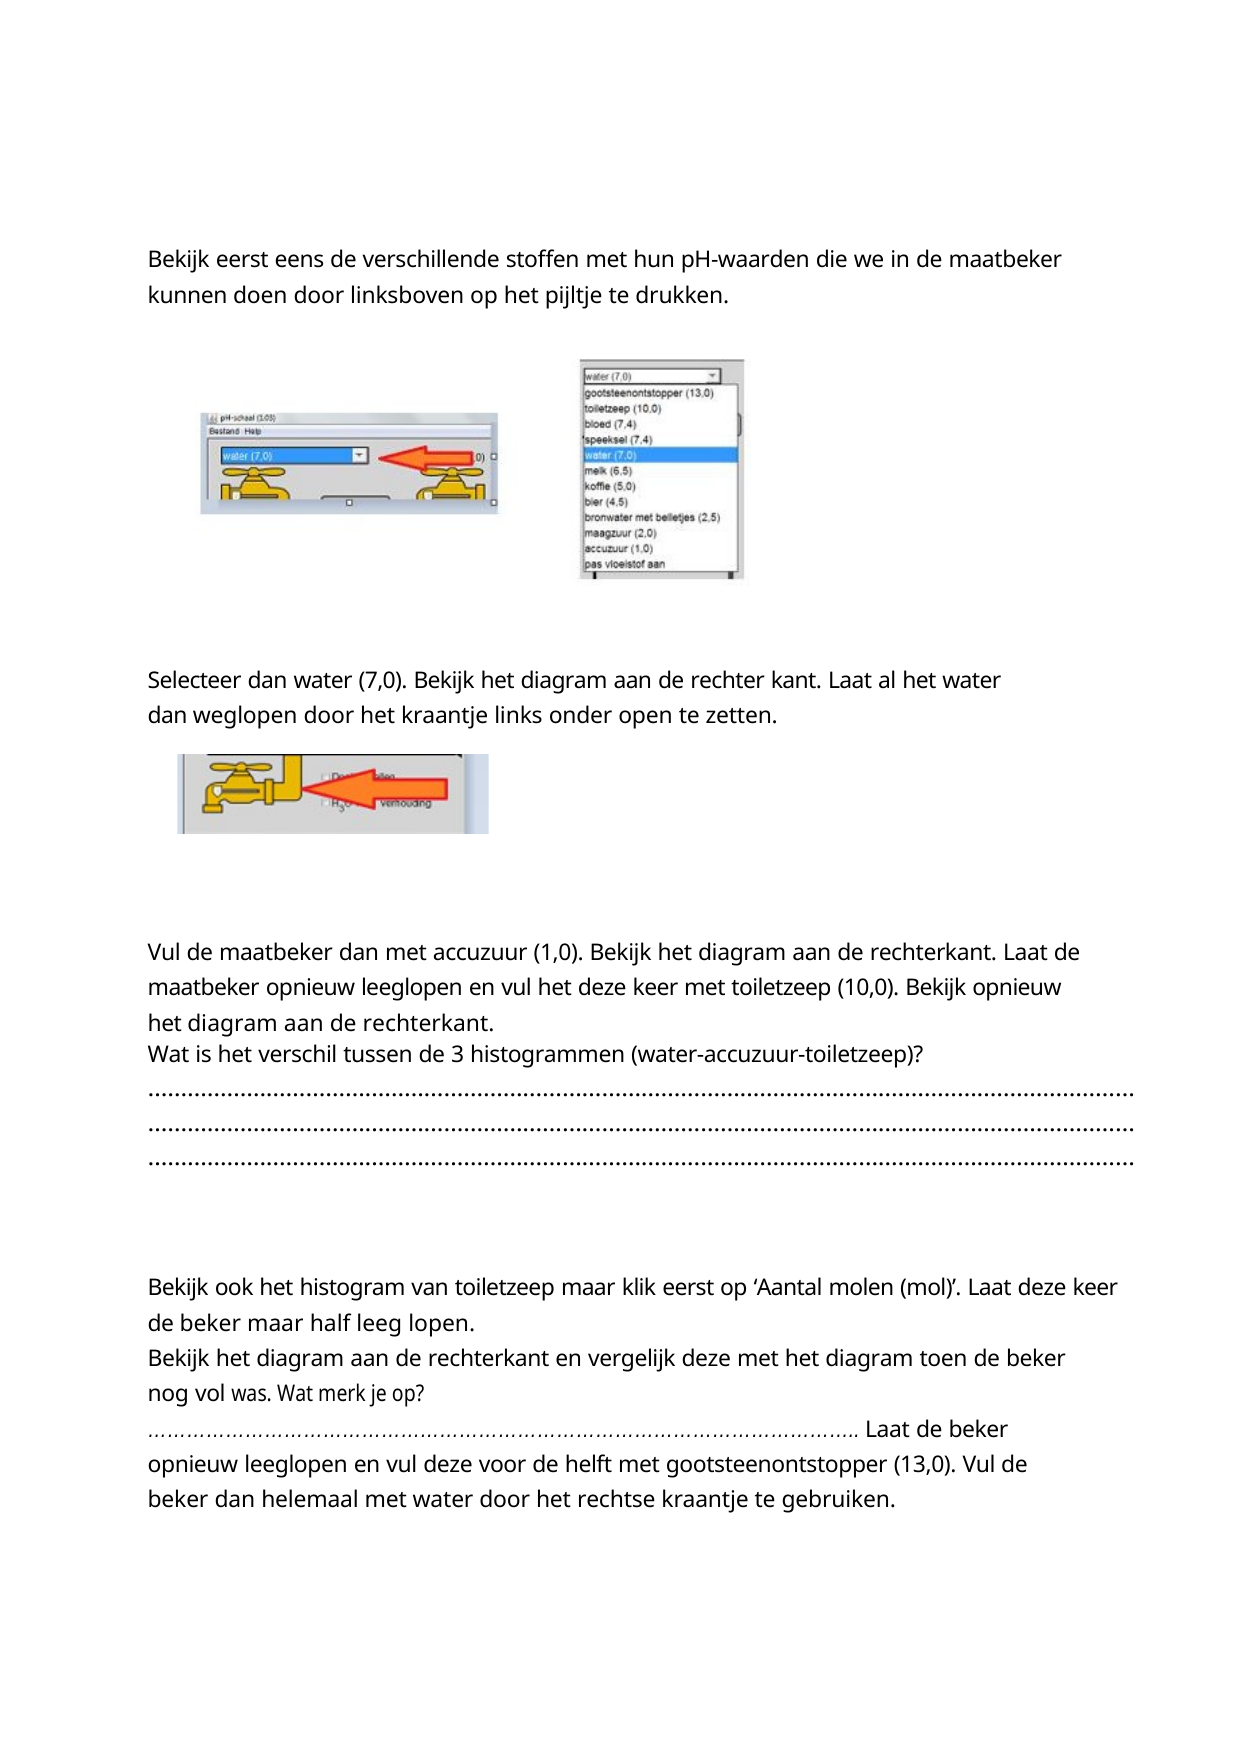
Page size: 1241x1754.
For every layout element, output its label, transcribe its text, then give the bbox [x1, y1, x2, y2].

picture [177, 754, 489, 834]
text Bekijk het diagram aan de rechterkant en vergelijk deze met het diagram toen de beker nog vol was. Wat merk je op? ……………………………………………………………………………………………….. Laat de beker opnieuw leeglopen en vul deze voor de helft met gootsteenontstopper (13,0). Vul de beker dan helemaal met water door het rechtse kraantje te gebruiken. [147, 1342, 1074, 1514]
text Wat is het verschil tussen de 3 histogrammen (water-accuzuur-toiletzeep)? [147, 1042, 1198, 1068]
text …………………………………………………………………………………………………………………………………… [147, 1141, 1198, 1173]
text …………………………………………………………………………………………………………………………………… [147, 1072, 1198, 1103]
text Selecteer dan water (7,0). Bekijk het diagram aan de rechter kant. Laat al het water dan weglopen door het kraantje links onder open te zetten. [147, 664, 1009, 730]
text Bekijk eerst eens de verschillende stoffen met hun pH-waarden die we in de maatbeker kunnen doen door linksboven op het pijltje te drukken. [147, 243, 1087, 310]
text …………………………………………………………………………………………………………………………………… [147, 1106, 1198, 1138]
text Vul de maatbeker dan met accuzuur (1,0). Bekijk het diagram aan de rechterkant. Laat de maatbeker opnieuw leeglopen en vul het deze keer met toiletzeep (10,0). Bekijk opnieuw het diagram aan de rechterkant. [147, 936, 1087, 1038]
picture [194, 359, 751, 586]
text Bekijk ook het histogram van toiletzeep maar klik eerst op ‘Aantal molen (mol)’. Laat deze keer de beker maar half leeg lopen. [147, 1271, 1142, 1338]
